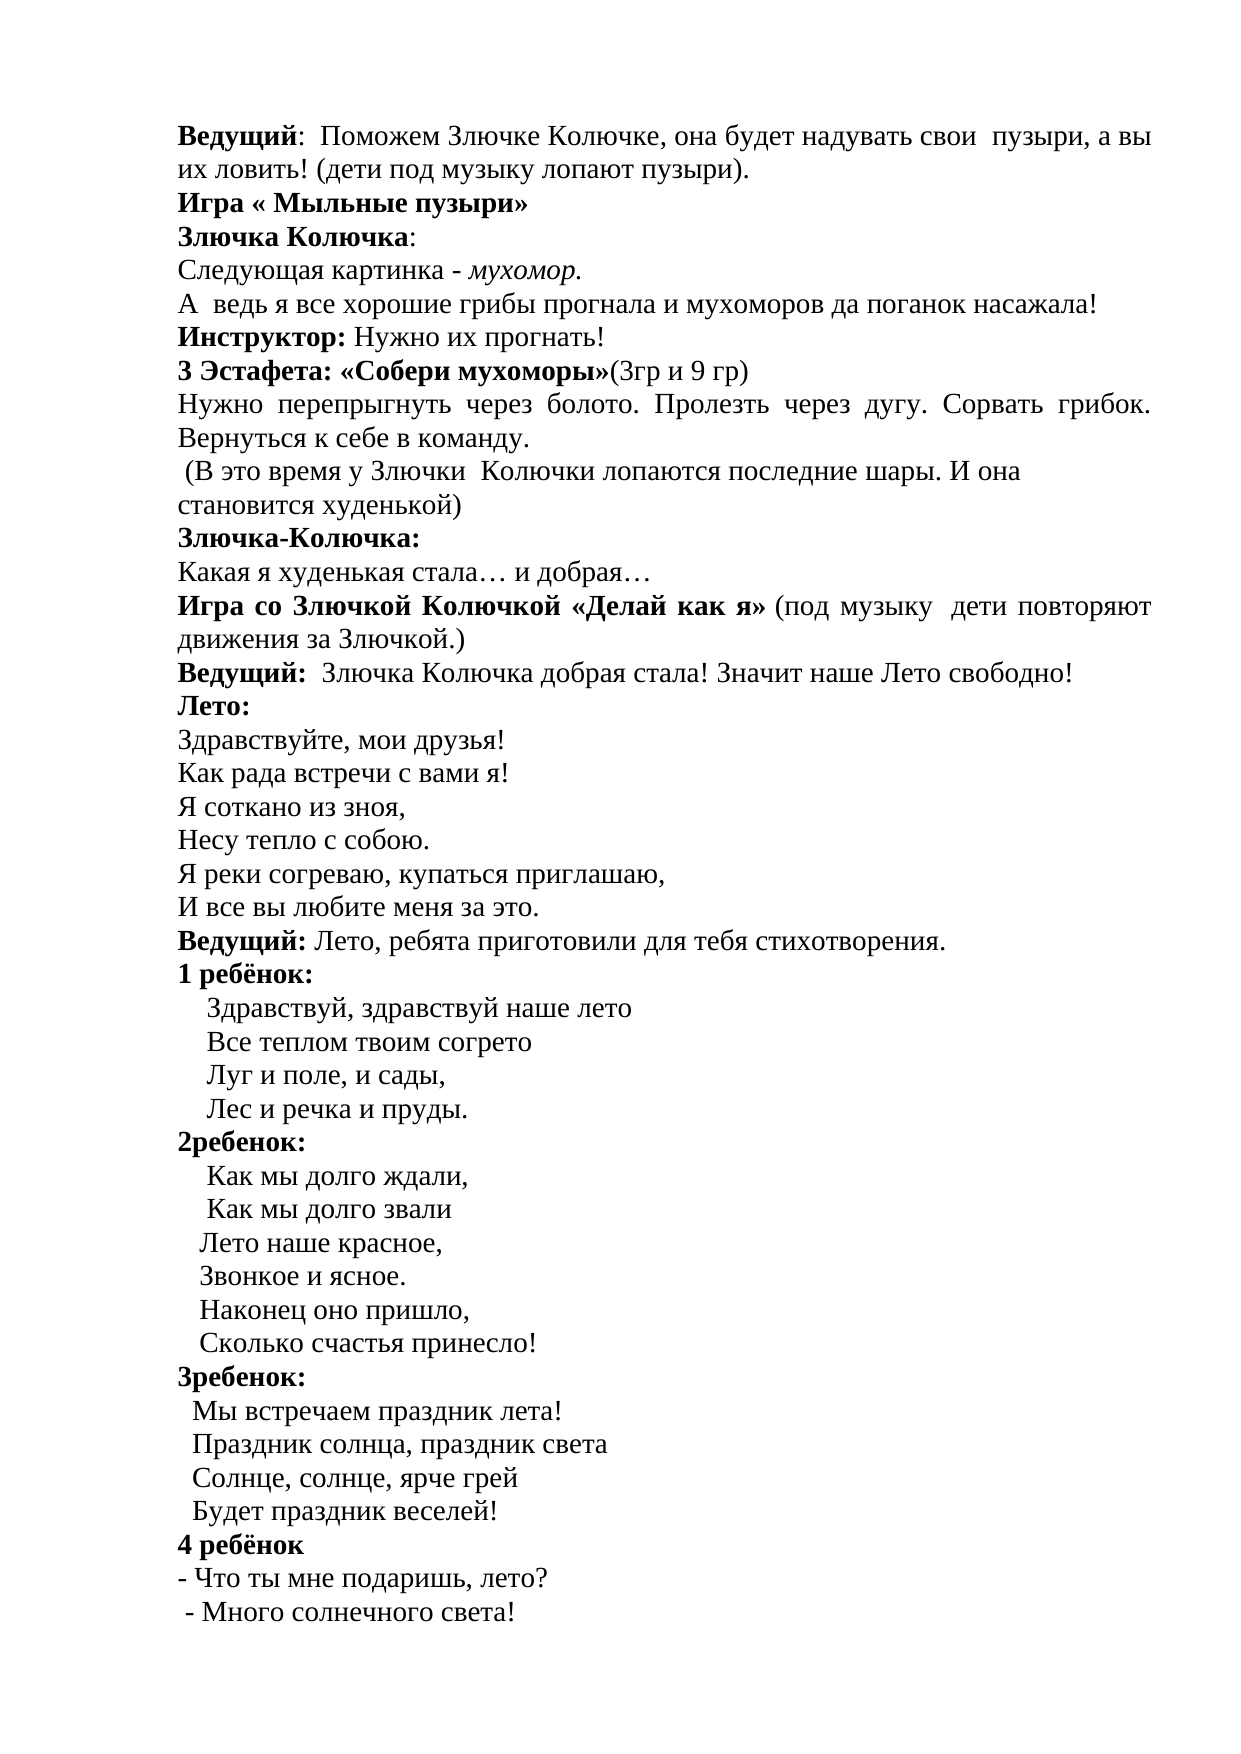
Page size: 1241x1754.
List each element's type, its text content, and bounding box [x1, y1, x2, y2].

text А ведь я все хорошие грибы прогнала и мухоморов да поганок насажала! [177, 286, 1152, 319]
text Как рада встречи с вами я! [177, 755, 1152, 789]
text Я реки согреваю, купаться приглашаю, [177, 856, 1152, 889]
text Праздник солнца, праздник света [177, 1426, 1152, 1460]
text Звонкое и ясное. [177, 1258, 1152, 1292]
text - Что ты мне подаришь, лето? [177, 1560, 1152, 1594]
text 3ребенок: [177, 1359, 1152, 1393]
text Несу тепло с собою. [177, 822, 1152, 856]
text Солнце, солнце, ярче грей [177, 1460, 1152, 1493]
text Игра « Мыльные пузыри» [177, 185, 1152, 219]
text - Много солнечного света! [177, 1594, 1152, 1627]
text Следующая картинка - мухомор. [177, 252, 1152, 286]
text Мы встречаем праздник лета! [177, 1393, 1152, 1426]
text Здравствуйте, мои друзья! [177, 722, 1152, 755]
text Лето: [177, 688, 1152, 722]
text Ведущий: Лето, ребята приготовили для тебя стихотворения. [177, 923, 1152, 957]
text 4 ребёнок [177, 1527, 1152, 1560]
text Здравствуй, здравствуй наше лето [177, 990, 1152, 1024]
text Сколько счастья принесло! [177, 1326, 1152, 1359]
text Нужно перепрыгнуть через болото. Пролезть через дугу. Сорвать грибок. Вернуться к себе в команду. [177, 386, 1152, 453]
text Ведущий: Злючка Колючка добрая стала! Значит наше Лето свободно! [177, 655, 1152, 688]
text Будет праздник веселей! [177, 1493, 1152, 1527]
text Инструктор: Нужно их прогнать! [177, 319, 1152, 353]
text 3 Эстафета: «Собери мухоморы»(3гр и 9 гр) [177, 353, 1152, 386]
text Лес и речка и пруды. [177, 1091, 1152, 1124]
text 2ребенок: [177, 1124, 1152, 1158]
text Луг и поле, и сады, [177, 1057, 1152, 1091]
text (В это время у Злючки Колючки лопаются последние шары. И она становится худенькой) [177, 453, 1152, 521]
text Злючка-Колючка: [177, 521, 1152, 554]
text 1 ребёнок: [177, 957, 1152, 990]
text И все вы любите меня за это. [177, 889, 1152, 923]
text Злючка Колючка: [177, 219, 1152, 252]
text Как мы долго ждали, [177, 1158, 1152, 1191]
text Ведущий: Поможем Злючке Колючке, она будет надувать свои пузыри, а вы их ловить! (дети под музыку лопают пузыри). [177, 118, 1152, 185]
text Лето наше красное, [177, 1225, 1152, 1258]
text Как мы долго звали [177, 1191, 1152, 1225]
text Игра со Злючкой Колючкой «Делай как я» (под музыку дети повторяют движения за Злючкой.) [177, 588, 1152, 655]
text Все теплом твоим согрето [177, 1024, 1152, 1057]
text Какая я худенькая стала… и добрая… [177, 554, 1152, 588]
text Наконец оно пришло, [177, 1292, 1152, 1326]
text Я соткано из зноя, [177, 789, 1152, 822]
